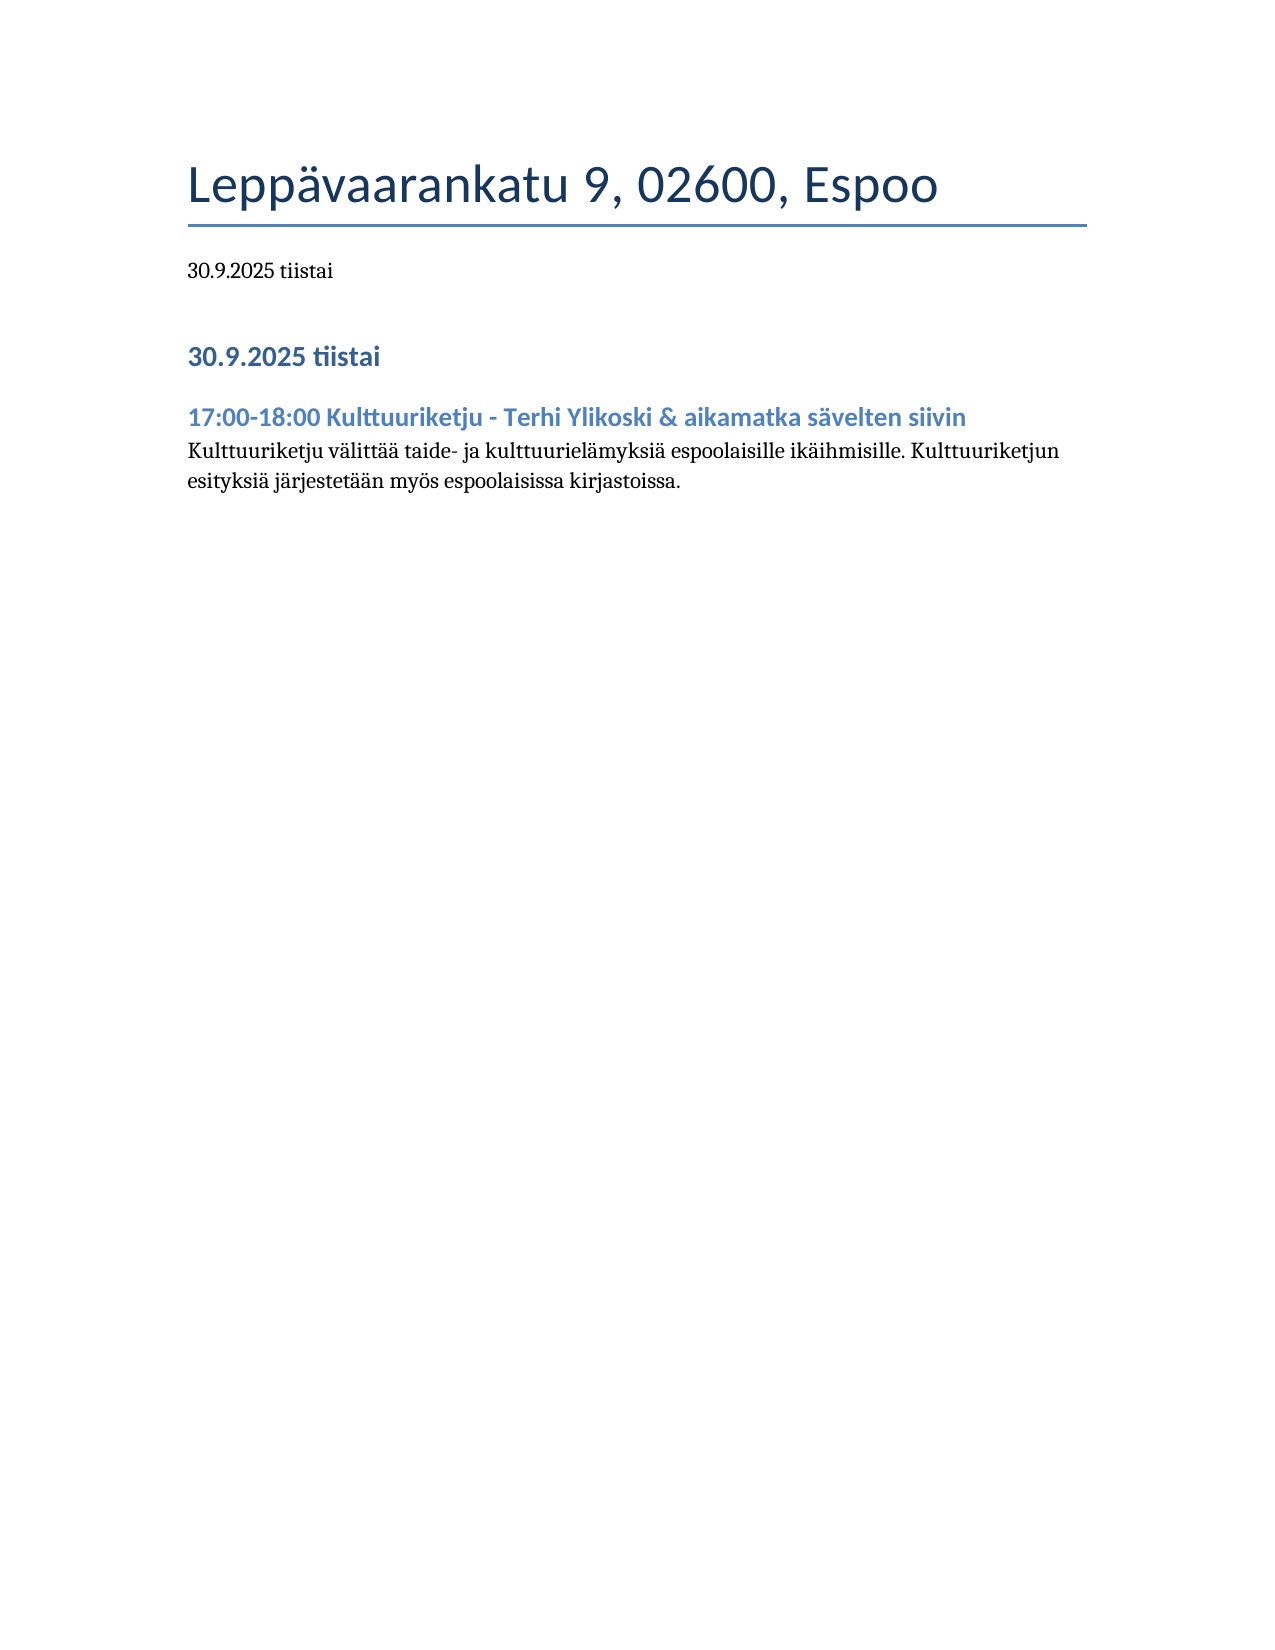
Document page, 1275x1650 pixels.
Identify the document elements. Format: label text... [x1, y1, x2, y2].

text Kulttuuriketju välittää taide- ja kulttuurielämyksiä espoolaisille ikäihmisille. Kulttuuriketjun esityksiä järjestetään myös espoolaisissa kirjastoissa. [187, 438, 1087, 494]
subtitle 30.9.2025 tiistai [187, 338, 1087, 374]
title Leppävaarankatu 9, 02600, Espoo [187, 150, 1087, 227]
text 30.9.2025 tiistai [187, 258, 1087, 284]
subtitle 17:00-18:00 Kulttuuriketju - Terhi Ylikoski & aikamatka sävelten siivin [187, 400, 1087, 433]
